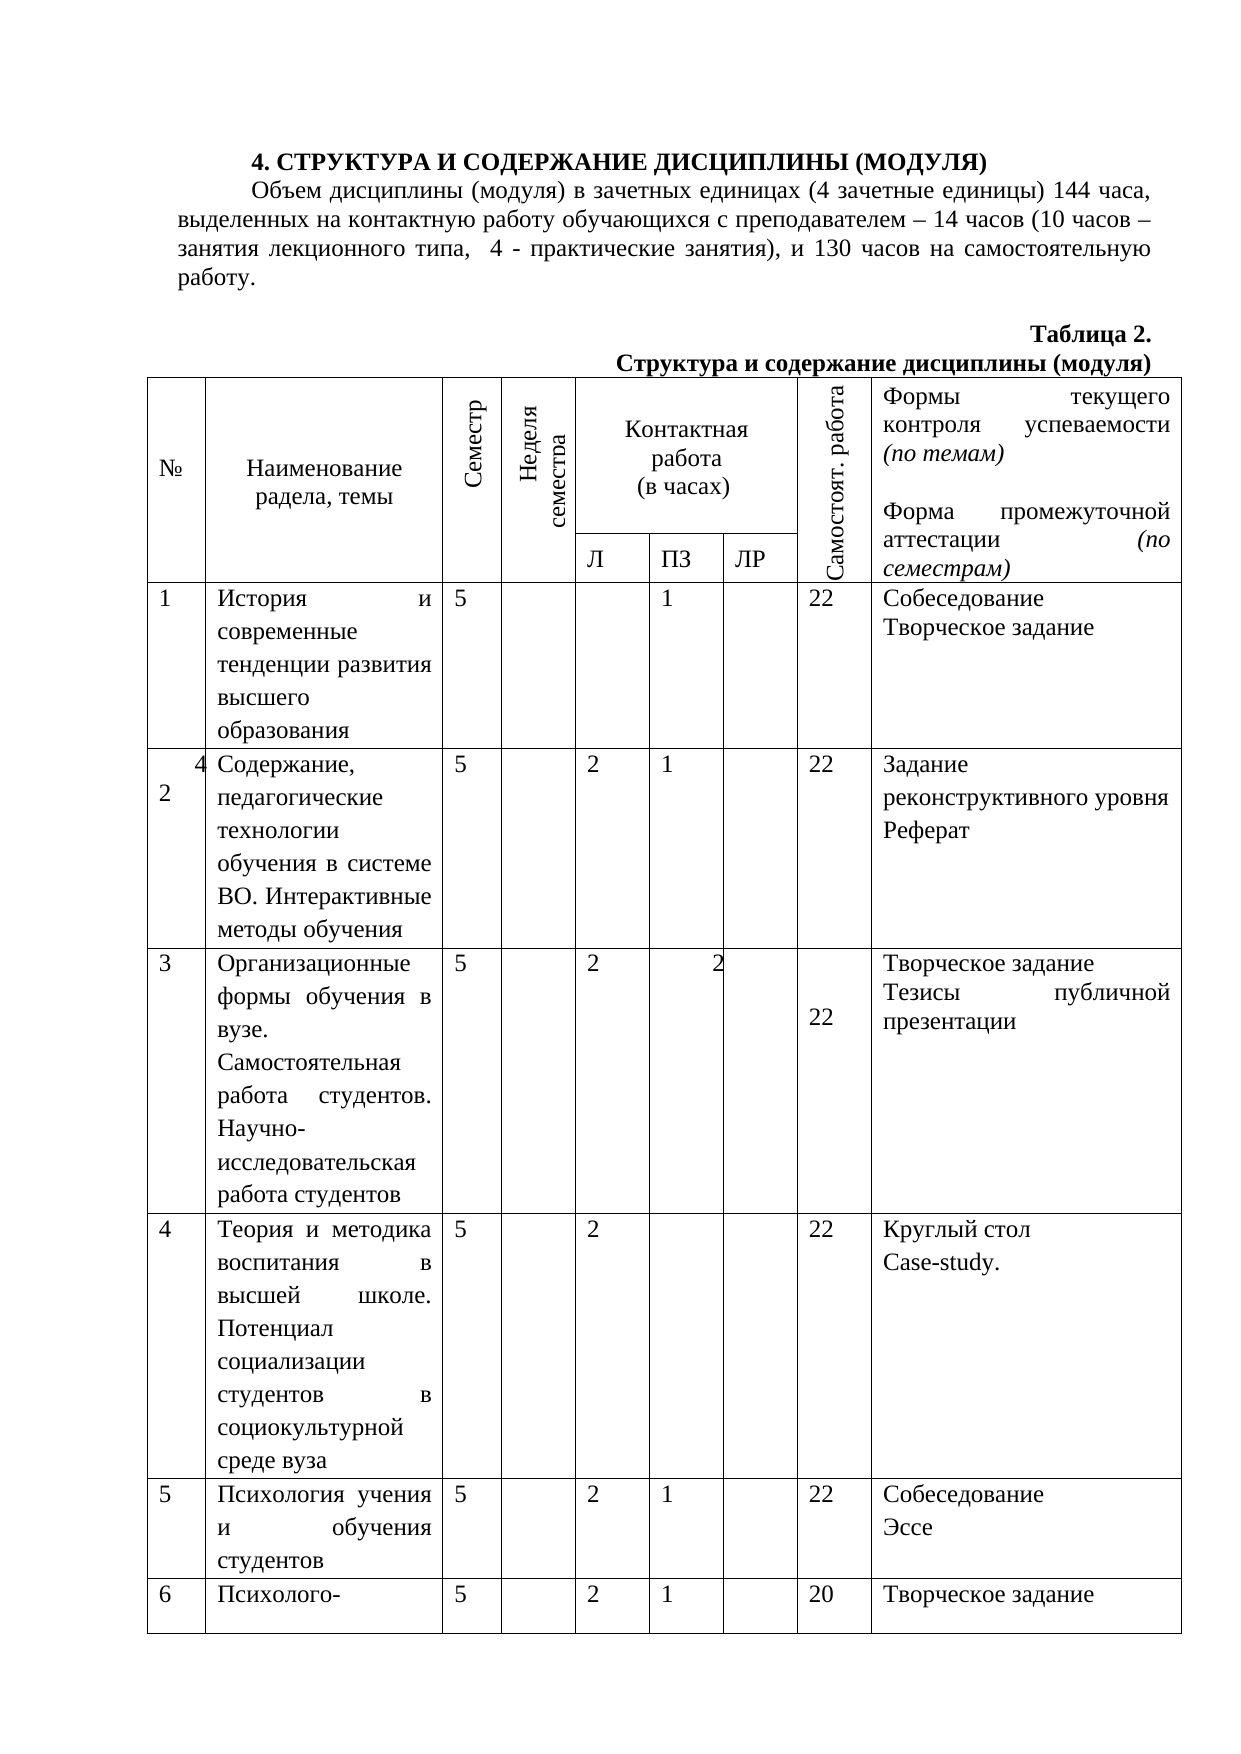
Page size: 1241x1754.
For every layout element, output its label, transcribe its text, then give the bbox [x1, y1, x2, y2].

text Таблица 2. [177, 319, 1152, 348]
table_cell 2 [576, 1579, 649, 1632]
text Структура и содержание дисциплины (модуля) [177, 348, 1152, 377]
table_cell 1 [148, 583, 205, 748]
table_cell 1 [650, 749, 723, 947]
table_cell [724, 949, 797, 1213]
table_cell Л [576, 534, 649, 582]
table_cell Собеседование Эссе [872, 1479, 1181, 1578]
table_cell 1 [650, 1579, 723, 1632]
table_cell 5 [443, 1579, 501, 1632]
text 4. СТРУКТУРА И СОДЕРЖАНИЕ ДИСЦИПЛИНЫ (МОДУЛЯ) [177, 147, 1152, 176]
table_cell [724, 1579, 797, 1632]
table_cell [206, 1579, 442, 1632]
table_cell 6 [148, 1579, 205, 1632]
table_cell [724, 749, 797, 947]
table_cell ПЗ [650, 534, 723, 582]
table_cell [502, 583, 575, 748]
table_cell 3 [148, 949, 205, 1213]
table_cell 22 [798, 1479, 871, 1578]
table_cell 5 [443, 583, 501, 748]
table_cell ЛР [724, 534, 797, 582]
table_cell [724, 583, 797, 748]
table_cell 42 [148, 749, 205, 947]
table_cell 2 [576, 1479, 649, 1578]
table_cell 5 [443, 749, 501, 947]
table_cell [502, 749, 575, 947]
table_cell 5 [148, 1479, 205, 1578]
table_cell [502, 1214, 575, 1478]
table_cell [502, 1579, 575, 1632]
table_cell Круглый стол Case-study. [872, 1214, 1181, 1478]
table_cell 5 [443, 949, 501, 1213]
table_cell [724, 1479, 797, 1578]
table_cell Творческое задание Тезисы публичной презентации [872, 949, 1181, 1213]
table_cell 2 [650, 949, 723, 1213]
table_header Семестр [443, 378, 501, 582]
table_cell 22 [798, 1214, 871, 1478]
table_cell 2 [576, 949, 649, 1213]
table_header Самостоят. работа [798, 378, 871, 582]
table_header Наименование радела, темы [206, 378, 442, 582]
table_cell Содержание, педагогические технологии обучения в системе ВО. Интерактивные методы обучения [206, 749, 442, 947]
table_cell 20 [798, 1579, 871, 1632]
table_cell [502, 1479, 575, 1578]
table_cell Собеседование Творческое задание [872, 583, 1181, 748]
table_cell 22 [798, 583, 871, 748]
table_cell 1 [650, 1479, 723, 1578]
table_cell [872, 1579, 1181, 1632]
table_cell [502, 949, 575, 1213]
table_cell Задание реконструктивного уровня Реферат [872, 749, 1181, 947]
table_cell 1 [650, 583, 723, 748]
table_cell 2 [576, 749, 649, 947]
table_header № [148, 378, 205, 582]
table_cell История и современные тенденции развития высшего образования [206, 583, 442, 748]
table_cell [576, 583, 649, 748]
table_cell [650, 1214, 723, 1478]
table_cell 4 [148, 1214, 205, 1478]
table_header Неделя семестра [502, 378, 575, 582]
table_cell 2 [576, 1214, 649, 1478]
table_header Контактная работа (в часах) [576, 378, 797, 533]
table_header Формы текущего контроля успеваемости (по темам) Форма промежуточной аттестации (по семестрам) [872, 378, 1181, 582]
table_cell 22 [798, 749, 871, 947]
table_cell Организационные формы обучения в вузе. Самостоятельная работа студентов. Научно-исследовательская работа студентов [206, 949, 442, 1213]
table_cell 5 [443, 1214, 501, 1478]
table_cell Психология учения и обучения студентов [206, 1479, 442, 1578]
table_cell 5 [443, 1479, 501, 1578]
table_cell 22 [798, 949, 871, 1213]
table_cell Теория и методика воспитания в высшей школе. Потенциал социализации студентов в социокультурной среде вуза [206, 1214, 442, 1478]
text Объем дисциплины (модуля) в зачетных единицах (4 зачетные единицы) 144 часа, выделенных на контактную работу обучающихся с преподавателем – 14 часов (10 часов – занятия лекционного типа, 4 - практические занятия), и 130 часов на самостоятельную работу. [177, 176, 1152, 291]
table_cell [724, 1214, 797, 1478]
